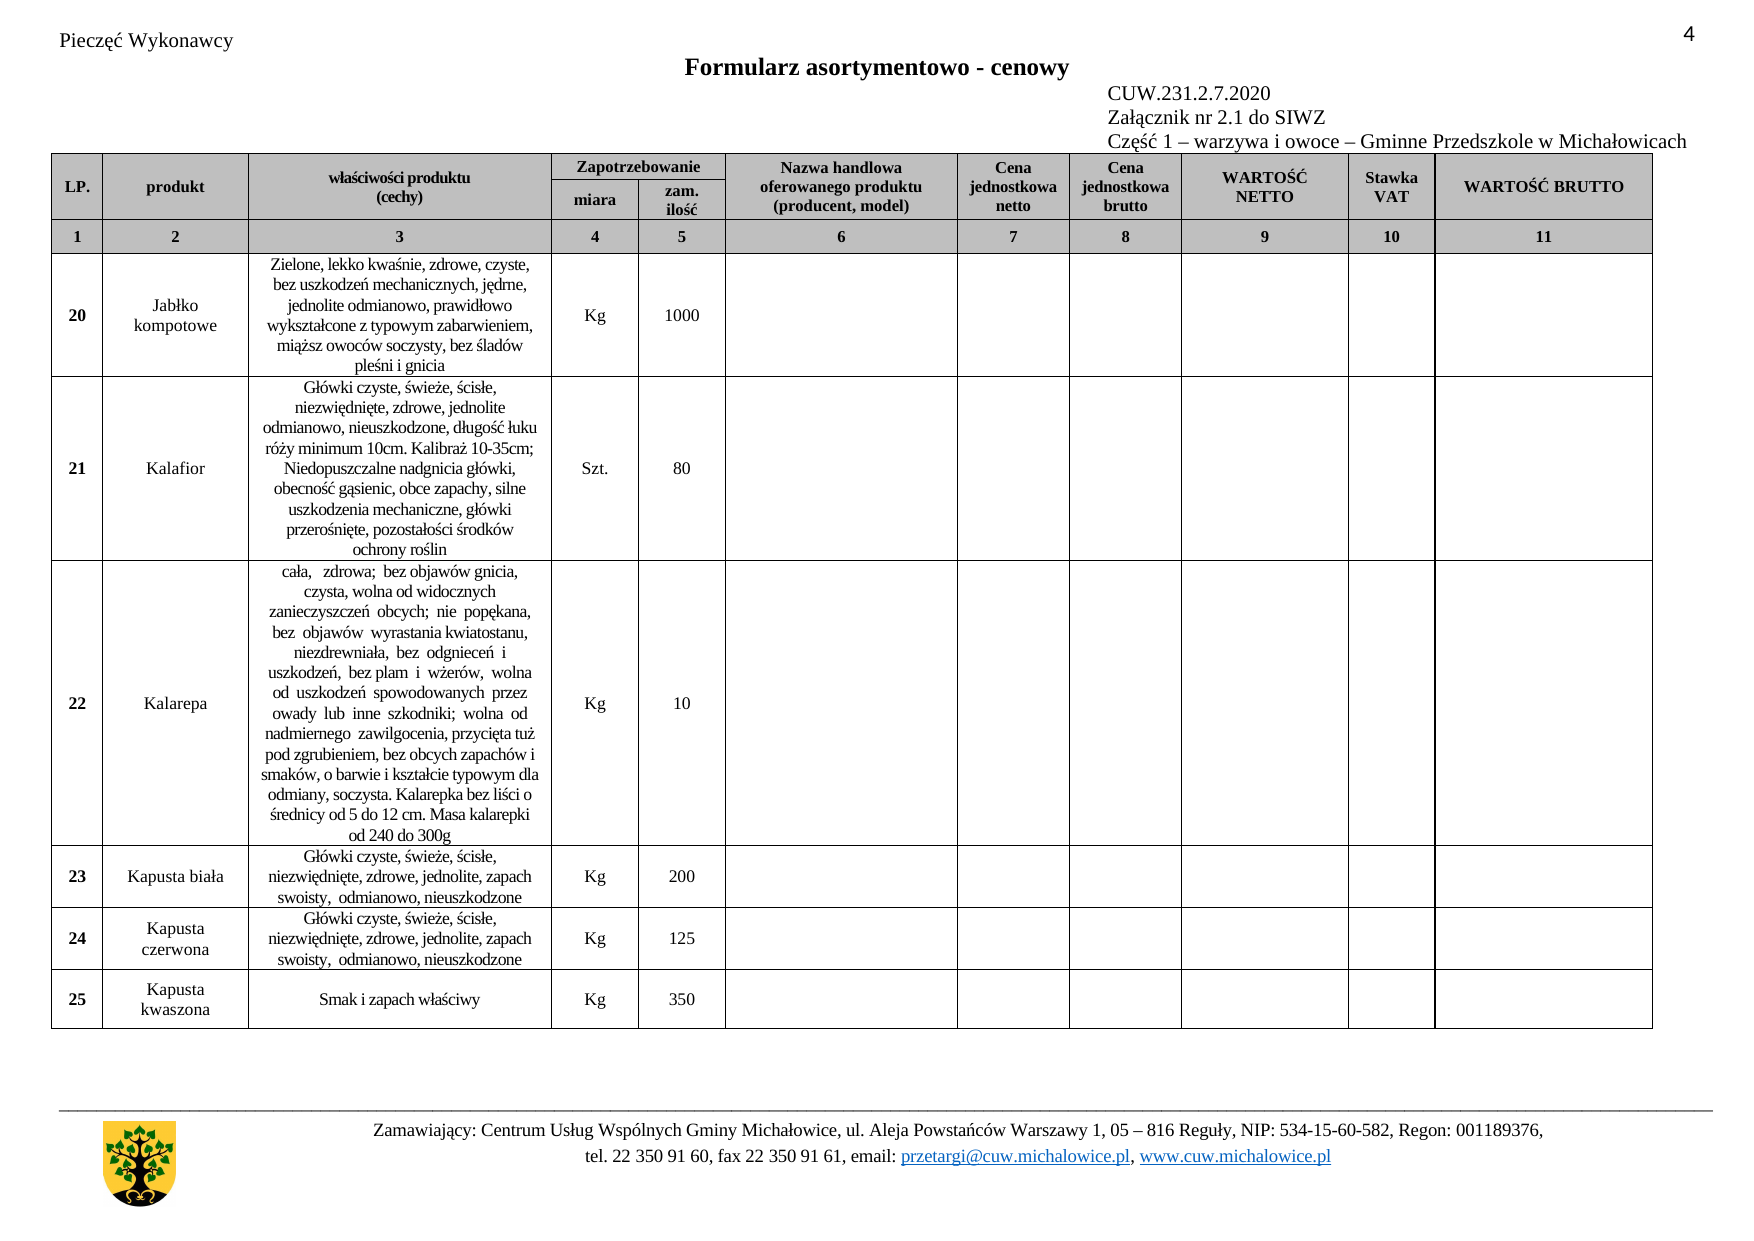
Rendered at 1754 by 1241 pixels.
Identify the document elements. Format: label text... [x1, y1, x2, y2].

table_cell [1182, 561, 1348, 845]
table_cell Kg [552, 908, 638, 969]
table_cell [726, 254, 957, 376]
table_cell Kalafior [103, 377, 248, 559]
table_cell [1182, 846, 1348, 907]
table_cell Główki czyste, świeże, ścisłe, niezwiędnięte, zdrowe, jednolite, zapach swoisty, odmianowo, nieuszkodzone [249, 846, 551, 907]
table_cell [1349, 561, 1434, 845]
table_cell [1436, 561, 1652, 845]
table_cell Kg [552, 970, 638, 1028]
table_cell 21 [52, 377, 102, 559]
table_cell zam. ilość [639, 180, 725, 219]
table_cell [1436, 254, 1652, 376]
table_cell [1349, 254, 1434, 376]
table_cell 7 [958, 220, 1069, 253]
table_cell miara [552, 180, 638, 219]
table_header Nazwa handlowa oferowanego produktu (producent, model) [726, 154, 957, 219]
table_cell [958, 846, 1069, 907]
table_header Stawka VAT [1349, 154, 1434, 219]
table_cell 22 [52, 561, 102, 845]
table_header Zapotrzebowanie [552, 154, 725, 179]
table_cell [726, 846, 957, 907]
table_header LP. [52, 154, 102, 219]
table_cell 200 [639, 846, 725, 907]
table_cell [958, 970, 1069, 1028]
table_cell Szt. [552, 377, 638, 559]
table_cell 6 [726, 220, 957, 253]
table_cell 4 [552, 220, 638, 253]
table_cell [1070, 254, 1181, 376]
table_cell 10 [639, 561, 725, 845]
table_cell [1182, 377, 1348, 559]
table_header Cena jednostkowa netto [958, 154, 1069, 219]
table_cell [726, 970, 957, 1028]
table_cell 80 [639, 377, 725, 559]
table_cell [958, 254, 1069, 376]
table_cell [1070, 970, 1181, 1028]
table_cell 3 [249, 220, 551, 253]
table_cell [1436, 908, 1652, 969]
table_cell 2 [103, 220, 248, 253]
table_cell Kg [552, 254, 638, 376]
table_cell Zielone, lekko kwaśnie, zdrowe, czyste, bez uszkodzeń mechanicznych, jędrne, jednolite odmianowo, prawidłowo wykształcone z typowym zabarwieniem, miąższ owoców soczysty, bez śladów pleśni i gnicia [249, 254, 551, 376]
table_cell 24 [52, 908, 102, 969]
table_cell Kalarepa [103, 561, 248, 845]
table_cell [1182, 908, 1348, 969]
table_cell Kapusta kwaszona [103, 970, 248, 1028]
table_cell 23 [52, 846, 102, 907]
table_cell [958, 561, 1069, 845]
table_cell [958, 377, 1069, 559]
table_cell [1349, 377, 1434, 559]
table_cell 1 [52, 220, 102, 253]
table_cell [1436, 846, 1652, 907]
table_cell [726, 377, 957, 559]
table_cell [1182, 254, 1348, 376]
table_cell [1436, 970, 1652, 1028]
table_cell Główki czyste, świeże, ścisłe, niezwiędnięte, zdrowe, jednolite, zapach swoisty, odmianowo, nieuszkodzone [249, 908, 551, 969]
table_cell 1000 [639, 254, 725, 376]
table_cell 125 [639, 908, 725, 969]
table_cell 5 [639, 220, 725, 253]
table_header WARTOŚĆ NETTO [1182, 154, 1348, 219]
table_header produkt [103, 154, 248, 219]
table_header WARTOŚĆ BRUTTO [1436, 154, 1652, 219]
table_cell 10 [1349, 220, 1434, 253]
table_cell cała, zdrowa; bez objawów gnicia, czysta, wolna od widocznych zanieczyszczeń obcych; nie popękana, bez objawów wyrastania kwiatostanu, niezdrewniała, bez odgnieceń i uszkodzeń, bez plam i wżerów, wolna od uszkodzeń spowodowanych przez owady lub inne szkodniki; wolna od nadmiernego zawilgocenia, przycięta tuż pod zgrubieniem, bez obcych zapachów i smaków, o barwie i kształcie typowym dla odmiany, soczysta. Kalarepka bez liści o średnicy od 5 do 12 cm. Masa kalarepki od 240 do 300g [249, 561, 551, 845]
table_cell Smak i zapach właściwy [249, 970, 551, 1028]
table_cell 11 [1436, 220, 1652, 253]
table_cell 350 [639, 970, 725, 1028]
table_cell [1349, 846, 1434, 907]
table_cell [1349, 970, 1434, 1028]
table_cell [1070, 908, 1181, 969]
table_cell 8 [1070, 220, 1181, 253]
table_header właściwości produktu (cechy) [249, 154, 551, 219]
table_cell [1349, 908, 1434, 969]
table_cell 25 [52, 970, 102, 1028]
table_cell Jabłko kompotowe [103, 254, 248, 376]
picture [103, 1121, 176, 1207]
table_cell 20 [52, 254, 102, 376]
table_cell Główki czyste, świeże, ścisłe, niezwiędnięte, zdrowe, jednolite odmianowo, nieuszkodzone, długość łuku róży minimum 10cm. Kalibraż 10-35cm; Niedopuszczalne nadgnicia główki, obecność gąsienic, obce zapachy, silne uszkodzenia mechaniczne, główki przerośnięte, pozostałości środków ochrony roślin [249, 377, 551, 559]
table_cell 9 [1182, 220, 1348, 253]
table_cell [1182, 970, 1348, 1028]
table_cell [1436, 377, 1652, 559]
table_cell [726, 908, 957, 969]
table_cell [958, 908, 1069, 969]
table_cell Kg [552, 561, 638, 845]
table_cell [1070, 561, 1181, 845]
table_cell Kapusta biała [103, 846, 248, 907]
table_cell [1070, 377, 1181, 559]
table_header Cena jednostkowa brutto [1070, 154, 1181, 219]
table_cell Kg [552, 846, 638, 907]
table_cell [726, 561, 957, 845]
table_cell Kapusta czerwona [103, 908, 248, 969]
table_cell [1070, 846, 1181, 907]
